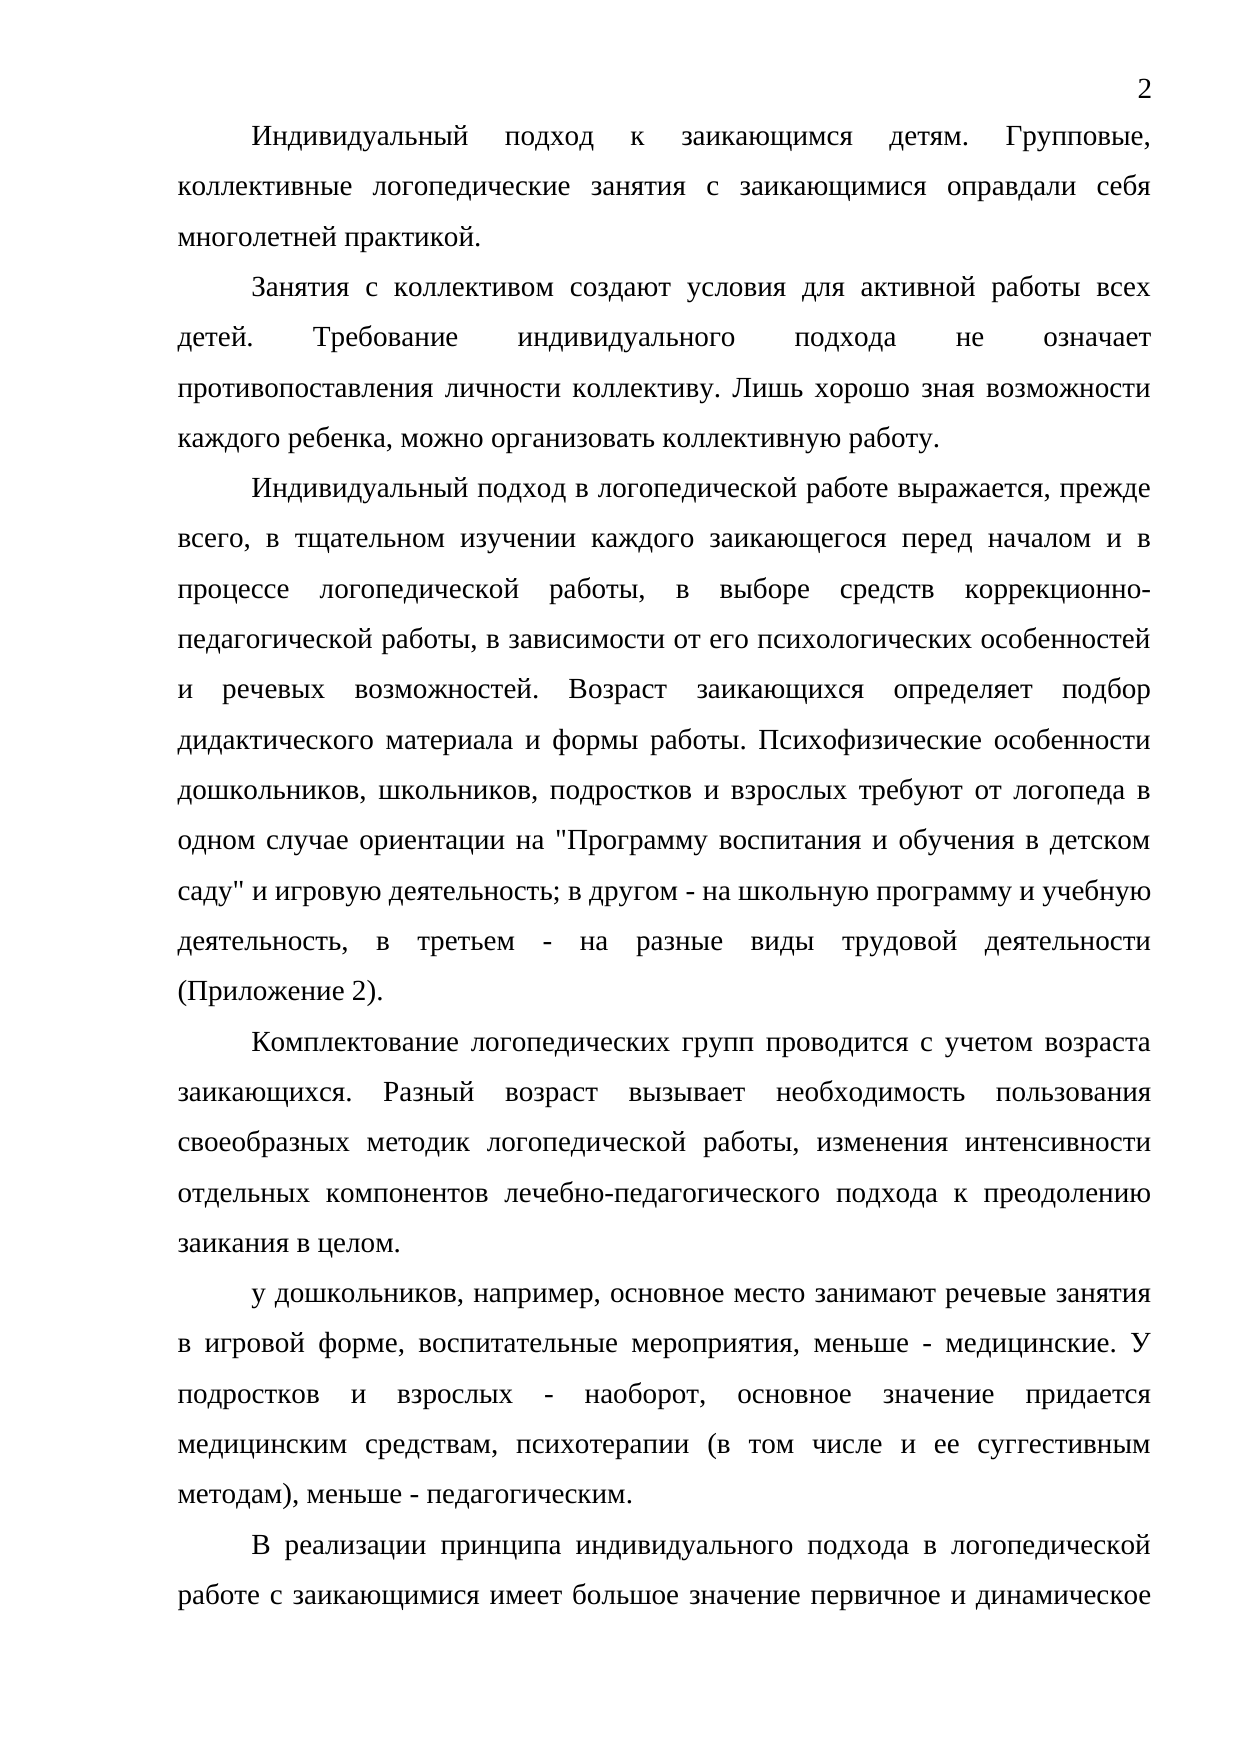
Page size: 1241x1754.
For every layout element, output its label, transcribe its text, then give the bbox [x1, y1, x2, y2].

text Занятия с коллективом создают условия для активной работы всех детей. Требование индивидуального подхода не означает противопоставления личности коллективу. Лишь хорошо зная возможности каждого ребенка, можно организовать коллективную работу. [177, 269, 1152, 453]
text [177, 1527, 1152, 1611]
text Индивидуальный подход в логопедической работе выражается, прежде всего, в тщательном изучении каждого заикающегося перед началом и в процессе логопедической работы, в выборе средств коррекционно-педагогической работы, в зависимости от его психологических особенностей и речевых возможностей. Возраст заикающихся определяет подбор дидактического материала и формы работы. Психофизические особенности дошкольников, школьников, подростков и взрослых требуют от логопеда в одном случае ориентации на "Программу воспитания и обучения в детском саду" и игровую деятельность; в другом - на школьную программу и учебную деятельность, в третьем - на разные виды трудовой деятельности (Приложение 2). [177, 470, 1152, 1007]
text у дошкольников, например, основное место занимают речевые занятия в игровой форме, воспитательные мероприятия, меньше - медицинские. У подростков и взрослых - наоборот, основное значение придается медицинским средствам, психотерапии (в том числе и ее суггестивным методам), меньше - педагогическим. [177, 1275, 1152, 1510]
text Индивидуальный подход к заикающимся детям. Групповые, коллективные логопедические занятия с заикающимися оправдали себя многолетней практикой. [177, 118, 1152, 252]
text Комплектование логопедических групп проводится с учетом возраста заикающихся. Разный возраст вызывает необходимость пользования своеобразных методик логопедической работы, изменения интенсивности отдельных компонентов лечебно-педагогического подхода к преодолению заикания в целом. [177, 1024, 1152, 1258]
